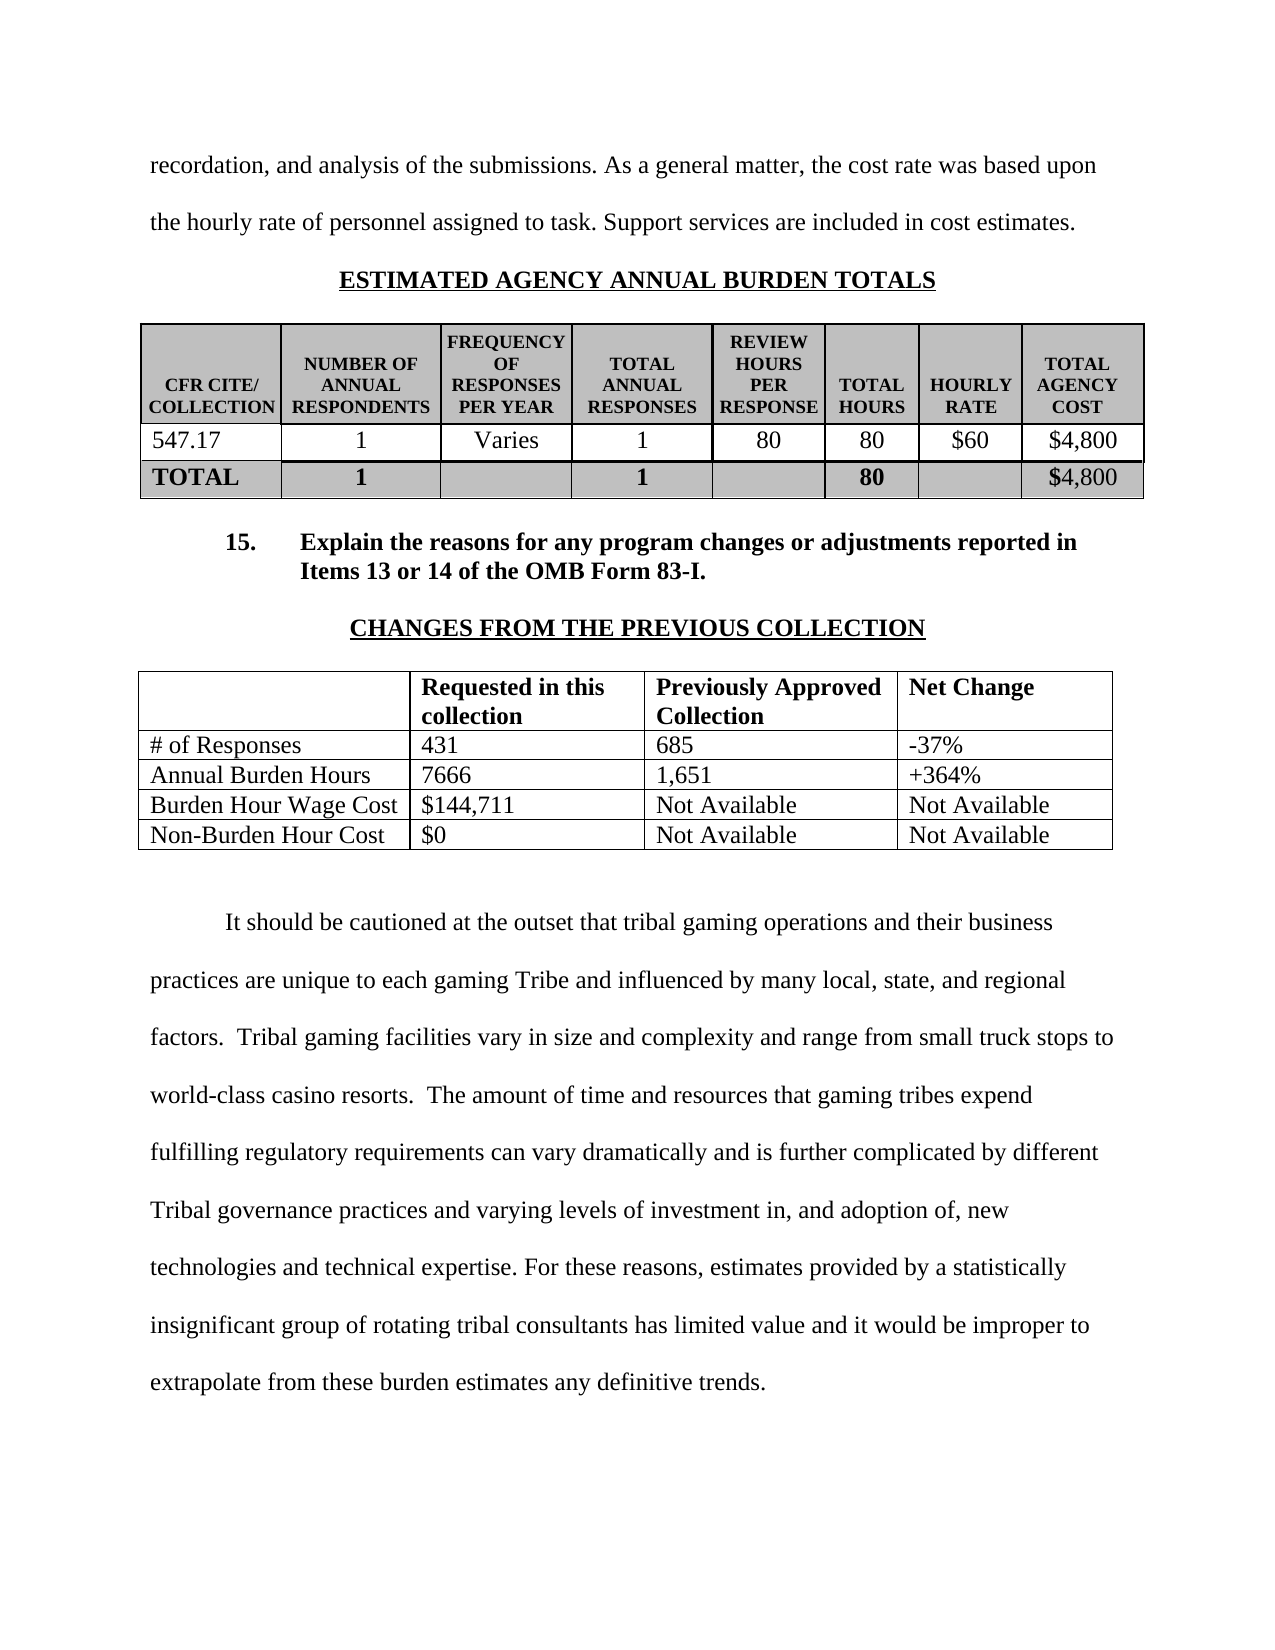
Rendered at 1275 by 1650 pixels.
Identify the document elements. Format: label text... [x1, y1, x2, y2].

table_cell $4,800 [1022, 460, 1143, 497]
table_cell 80 [826, 425, 918, 460]
table_cell $144,711 [411, 790, 644, 819]
table_cell 1 [572, 463, 712, 497]
table_cell Not Available [645, 790, 897, 819]
table_cell $0 [411, 820, 644, 849]
table_cell -37% [898, 731, 1112, 759]
table_cell $4,800 [1023, 425, 1143, 460]
table_cell Annual Burden Hours [139, 760, 409, 789]
table_cell 7666 [411, 760, 644, 789]
table_cell 431 [411, 731, 644, 759]
table_cell Not Available [898, 820, 1112, 849]
table_cell +364% [898, 760, 1112, 789]
table_cell TOTAL [141, 460, 281, 497]
table_cell Not Available [898, 790, 1112, 819]
table_cell $60 [920, 425, 1021, 460]
table_cell 1 [282, 463, 440, 497]
table_cell 1,651 [645, 760, 897, 789]
text It should be cautioned at the outset that tribal gaming operations and their business practices are unique to each gaming Tribe and influenced by many local, state, and regional factors. Tribal gaming facilities vary in size and complexity and range from small truck stops to world-class casino resorts. The amount of time and resources that gaming tribes expend fulfilling regulatory requirements can vary dramatically and is further complicated by different Tribal governance practices and varying levels of investment in, and adoption of, new technologies and technical expertise. For these reasons, estimates provided by a statistically insignificant group of rotating tribal consultants has limited value and it would be improper to extrapolate from these burden estimates any definitive trends. [150, 907, 1125, 1396]
table_header HOURLY RATE [920, 325, 1021, 423]
table_cell [919, 463, 1021, 497]
table_cell [713, 463, 824, 497]
text CHANGES FROM THE PREVIOUS COLLECTION [150, 613, 1125, 642]
table_header REVIEW HOURS PER RESPONSE [714, 325, 824, 423]
table_header Net Change [898, 672, 1112, 729]
table_cell 80 [826, 463, 918, 497]
table_header TOTAL AGENCY COST [1023, 325, 1143, 423]
table_header Previously Approved Collection [645, 672, 897, 729]
table_cell 547.17 [141, 424, 281, 460]
table_cell # of Responses [139, 731, 409, 759]
text 15. Explain the reasons for any program changes or adjustments reported in Items 13 or 14 of the OMB Form 83-I. [225, 527, 1125, 585]
table_cell Varies [442, 425, 571, 460]
table_cell Not Available [645, 820, 897, 849]
table_cell 1 [573, 425, 711, 460]
table_cell 80 [714, 425, 824, 460]
table_header TOTAL ANNUAL RESPONSES [573, 325, 711, 423]
table_cell 685 [645, 731, 897, 759]
table_header TOTAL HOURS [826, 325, 918, 423]
table_header Requested in this collection [411, 672, 644, 729]
table_cell [441, 463, 571, 497]
table_header NUMBER OF ANNUAL RESPONDENTS [282, 325, 440, 423]
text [150, 150, 1125, 236]
table_header [139, 672, 409, 729]
table_header CFR CITE/ COLLECTION [142, 325, 280, 423]
table_cell 1 [282, 425, 440, 460]
table_cell Non-Burden Hour Cost [139, 820, 409, 849]
table_header FREQUENCY OF RESPONSES PER YEAR [442, 325, 571, 423]
text ESTIMATED AGENCY ANNUAL BURDEN TOTALS [150, 265, 1125, 294]
table_cell Burden Hour Wage Cost [139, 790, 409, 819]
